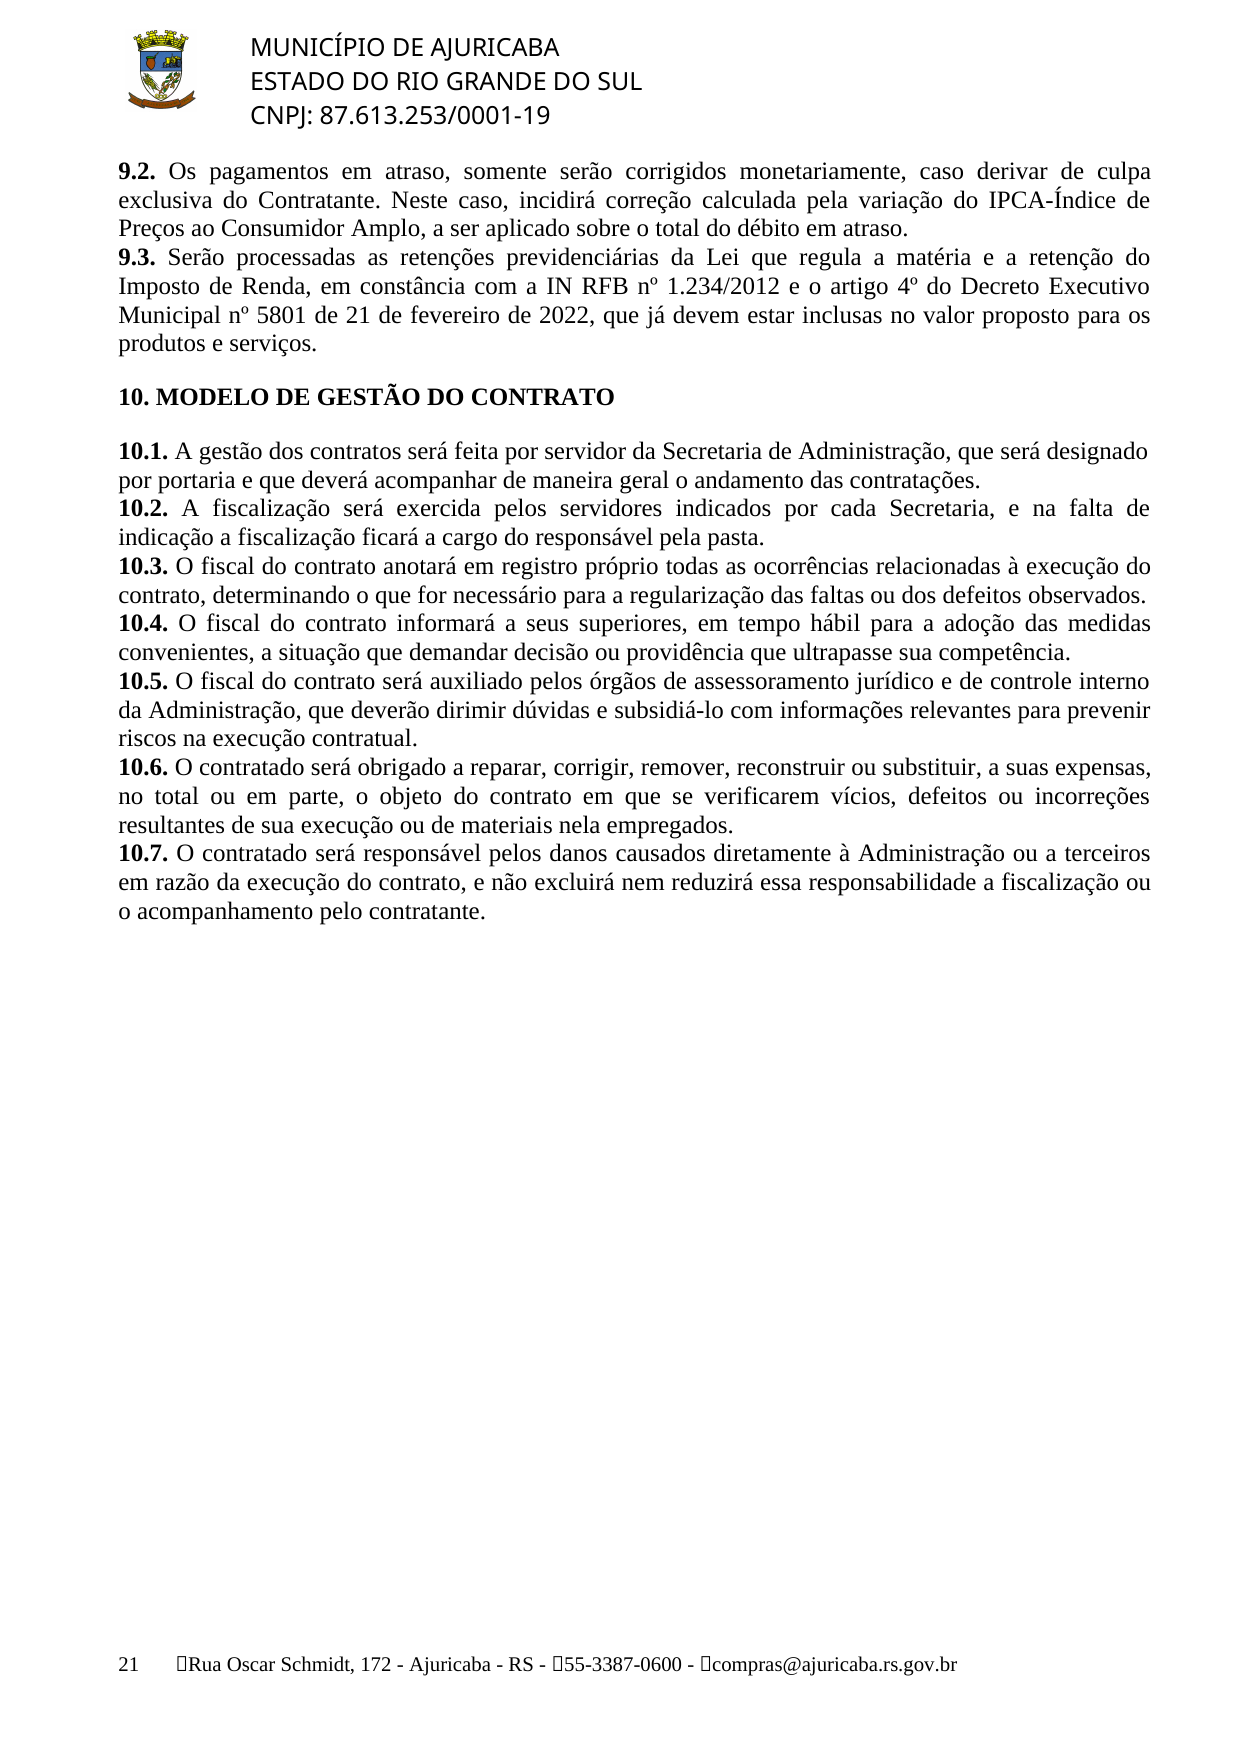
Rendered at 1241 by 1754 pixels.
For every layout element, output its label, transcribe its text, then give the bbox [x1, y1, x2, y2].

picture [125, 29, 197, 112]
text 10.6. O contratado será obrigado a reparar, corrigir, remover, reconstruir ou substituir, a suas expensas, no total ou em parte, o objeto do contrato em que se verificarem vícios, defeitos ou incorreções resultantes de sua execução ou de materiais nela empregados. [118, 752, 1152, 838]
text 10.5. O fiscal do contrato será auxiliado pelos órgãos de assessoramento jurídico e de controle interno da Administração, que deverão dirimir dúvidas e subsidiá-lo com informações relevantes para prevenir riscos na execução contratual. [118, 666, 1152, 752]
text 9.2. Os pagamentos em atraso, somente serão corrigidos monetariamente, caso derivar de culpa exclusiva do Contratante. Neste caso, incidirá correção calculada pela variação do IPCA-Índice de Preços ao Consumidor Amplo, a ser aplicado sobre o total do débito em atraso. [118, 156, 1152, 242]
text 10.1. A gestão dos contratos será feita por servidor da Secretaria de Administração, que será designado por portaria e que deverá acompanhar de maneira geral o andamento das contratações. [118, 436, 1152, 493]
text 10.3. O fiscal do contrato anotará em registro próprio todas as ocorrências relacionadas à execução do contrato, determinando o que for necessário para a regularização das faltas ou dos defeitos observados. [118, 551, 1152, 608]
text 10. MODELO DE GESTÃO DO CONTRATO [118, 382, 1152, 411]
text 10.7. O contratado será responsável pelos danos causados diretamente à Administração ou a terceiros em razão da execução do contrato, e não excluirá nem reduzirá essa responsabilidade a fiscalização ou o acompanhamento pelo contratante. [118, 838, 1152, 925]
text 10.2. A fiscalização será exercida pelos servidores indicados por cada Secretaria, e na falta de indicação a fiscalização ficará a cargo do responsável pela pasta. [118, 493, 1152, 551]
text 10.4. O fiscal do contrato informará a seus superiores, em tempo hábil para a adoção das medidas convenientes, a situação que demandar decisão ou providência que ultrapasse sua competência. [118, 608, 1152, 666]
text 9.3. Serão processadas as retenções previdenciárias da Lei que regula a matéria e a retenção do Imposto de Renda, em constância com a IN RFB nº 1.234/2012 e o artigo 4º do Decreto Executivo Municipal nº 5801 de 21 de fevereiro de 2022, que já devem estar inclusas no valor proposto para os produtos e serviços. [118, 242, 1152, 357]
